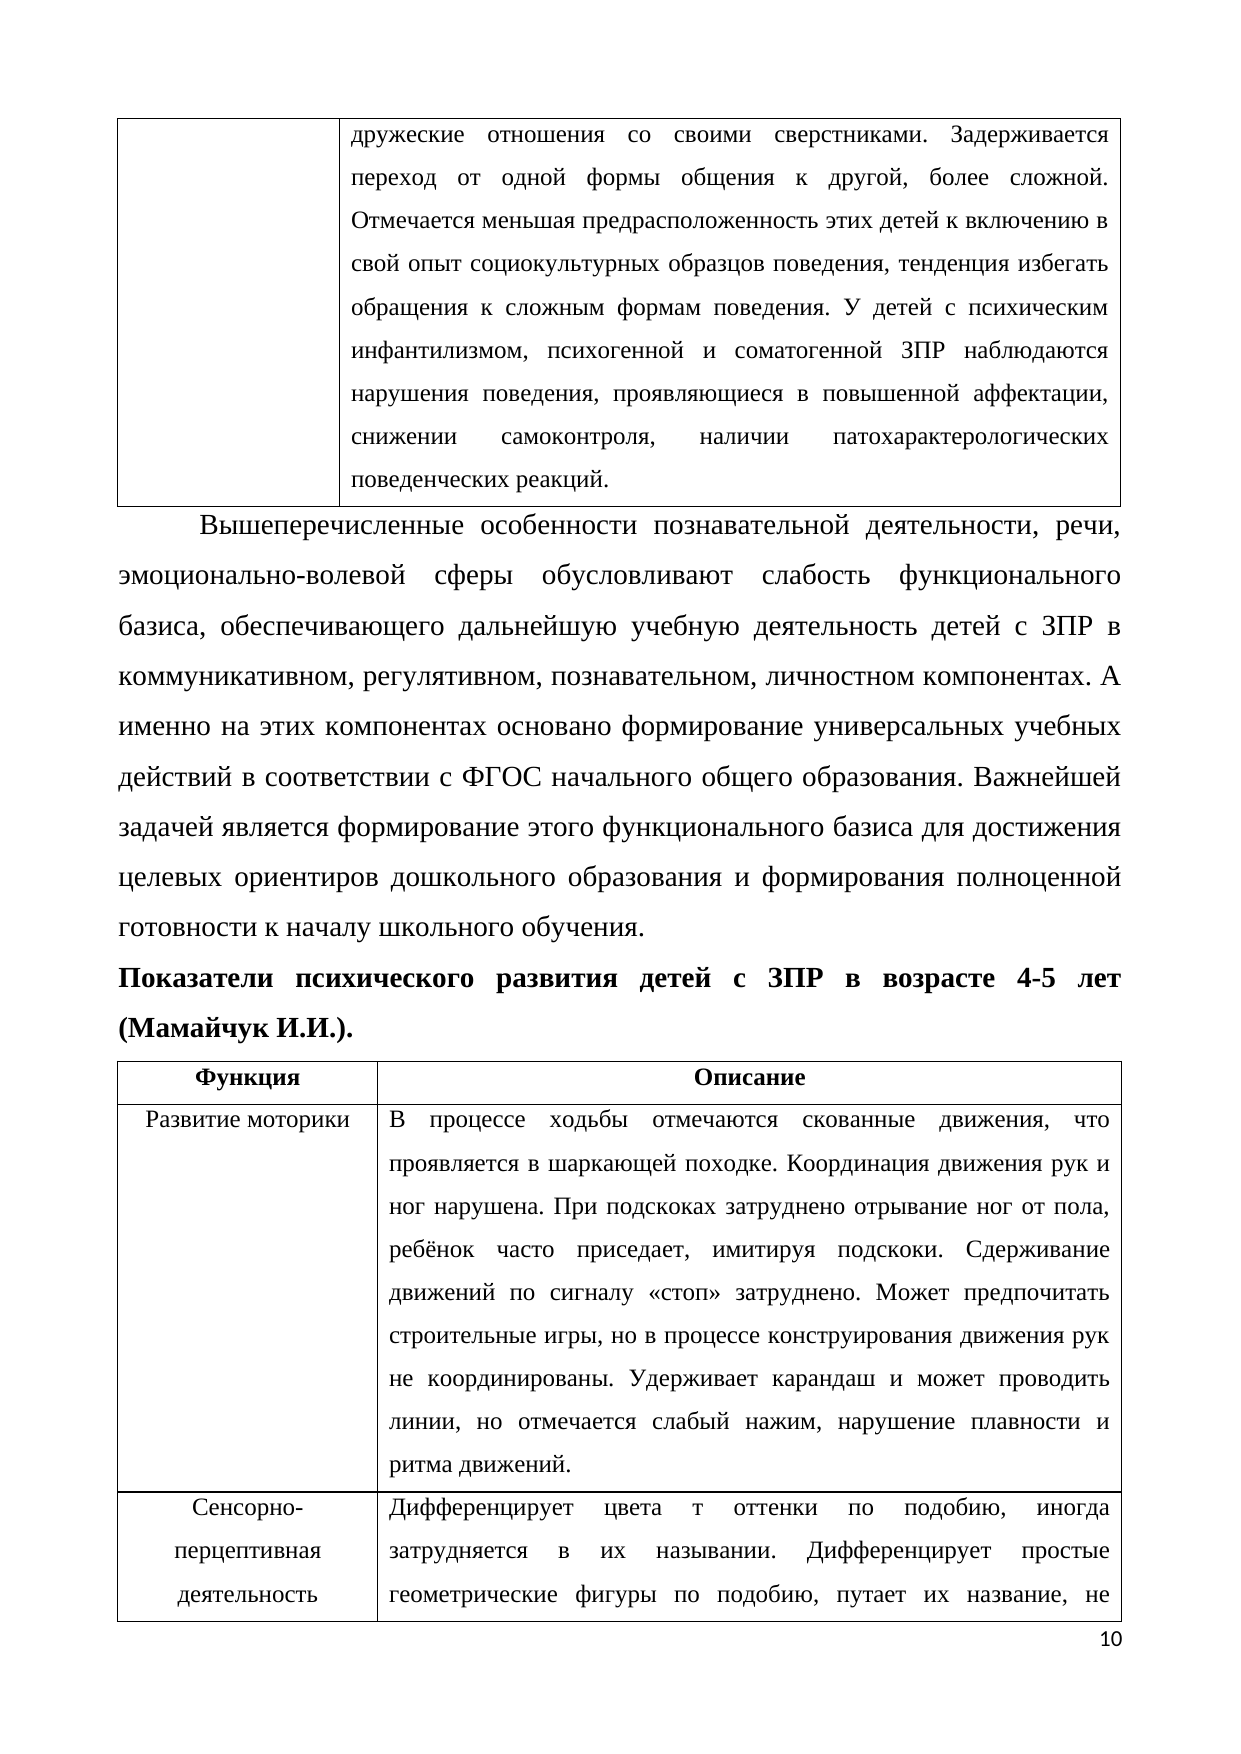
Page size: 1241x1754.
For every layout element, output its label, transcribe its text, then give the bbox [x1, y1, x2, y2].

table_cell Развитие моторики [118, 1105, 377, 1491]
text Показатели психического развития детей с ЗПР в возрасте 4-5 лет (Мамайчук И.И.). [118, 960, 1122, 1044]
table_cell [378, 1493, 1121, 1621]
table_header Функция [118, 1062, 377, 1103]
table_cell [118, 1493, 377, 1621]
table_cell В процессе ходьбы отмечаются скованные движения, что проявляется в шаркающей походке. Координация движения рук и ног нарушена. При подскоках затруднено отрывание ног от пола, ребёнок часто приседает, имитируя подскоки. Сдерживание движений по сигналу «стоп» затруднено. Может предпочитать строительные игры, но в процессе конструирования движения рук не координированы. Удерживает карандаш и может проводить линии, но отмечается слабый нажим, нарушение плавности и ритма движений. [378, 1105, 1121, 1491]
text Вышеперечисленные особенности познавательной деятельности, речи, эмоционально-волевой сферы обусловливают слабость функционального базиса, обеспечивающего дальнейшую учебную деятельность детей с ЗПР в коммуникативном, регулятивном, познавательном, личностном компонентах. А именно на этих компонентах основано формирование универсальных учебных действий в соответствии с ФГОС начального общего образования. Важнейшей задачей является формирование этого функционального базиса для достижения целевых ориентиров дошкольного образования и формирования полноценной готовности к началу школьного обучения. [118, 507, 1122, 943]
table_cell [118, 119, 339, 506]
table_header Описание [378, 1062, 1121, 1103]
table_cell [340, 119, 1120, 506]
